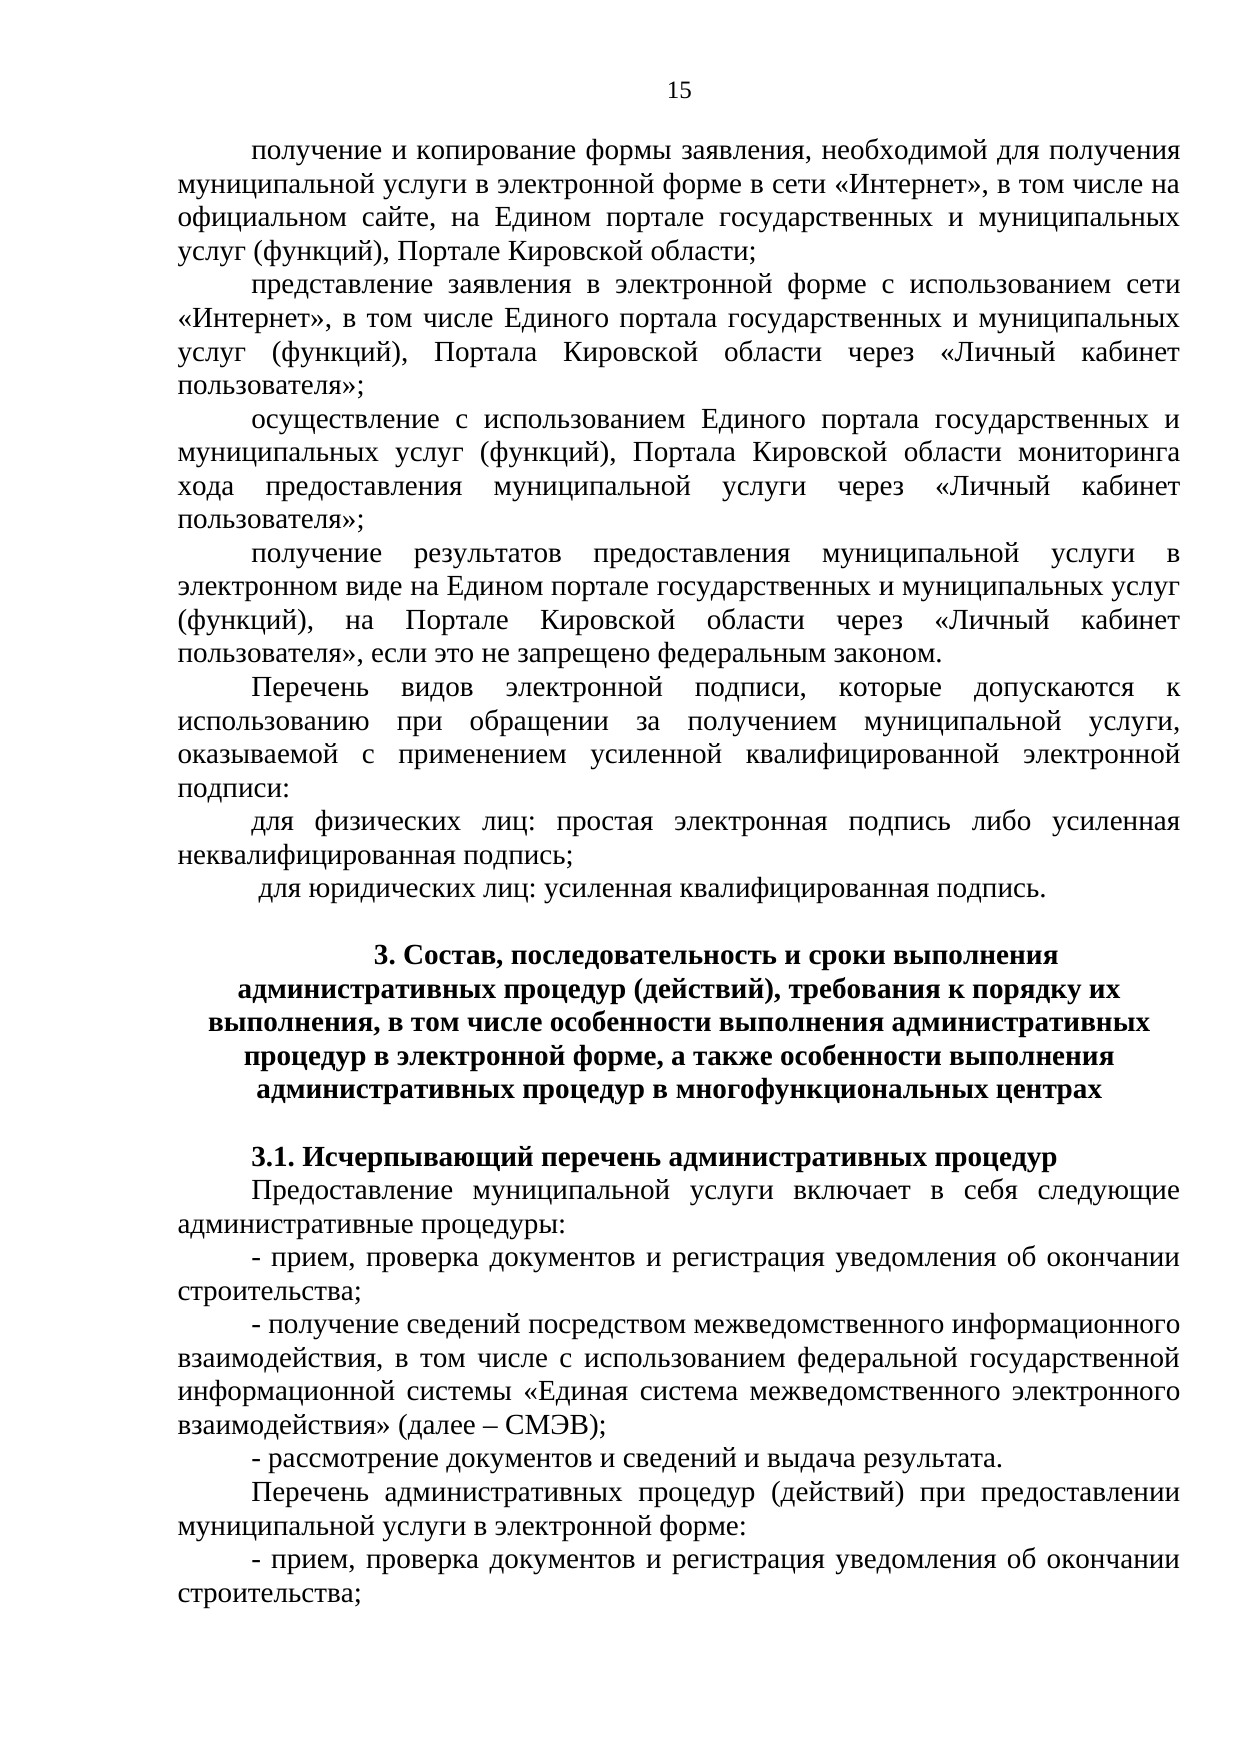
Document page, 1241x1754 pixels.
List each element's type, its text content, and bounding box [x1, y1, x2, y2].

text Перечень видов электронной подписи, которые допускаются к использованию при обращении за получением муниципальной услуги, оказываемой с применением усиленной квалифицированной электронной подписи: [177, 669, 1181, 803]
text представление заявления в электронной форме с использованием сети «Интернет», в том числе Единого портала государственных и муниципальных услуг (функций), Портала Кировской области через «Личный кабинет пользователя»; [177, 267, 1181, 401]
text - прием, проверка документов и регистрация уведомления об окончании строительства; [177, 1239, 1181, 1306]
text - прием, проверка документов и регистрация уведомления об окончании строительства; [177, 1541, 1181, 1608]
text для юридических лиц: усиленная квалифицированная подпись. [177, 870, 1181, 904]
text Перечень административных процедур (действий) при предоставлении муниципальной услуги в электронной форме: [177, 1474, 1181, 1541]
text Предоставление муниципальной услуги включает в себя следующие административные процедуры: [177, 1172, 1181, 1239]
text получение результатов предоставления муниципальной услуги в электронном виде на Едином портале государственных и муниципальных услуг (функций), на Портале Кировской области через «Личный кабинет пользователя», если это не запрещено федеральным законом. [177, 535, 1181, 669]
text для физических лиц: простая электронная подпись либо усиленная неквалифицированная подпись; [177, 803, 1181, 870]
text 3. Состав, последовательность и сроки выполнения административных процедур (действий), требования к порядку их выполнения, в том числе особенности выполнения административных процедур в электронной форме, а также особенности выполнения административных процедур в многофункциональных центрах [177, 937, 1181, 1105]
text осуществление с использованием Единого портала государственных и муниципальных услуг (функций), Портала Кировской области мониторинга хода предоставления муниципальной услуги через «Личный кабинет пользователя»; [177, 401, 1181, 535]
text 3.1. Исчерпывающий перечень административных процедур [177, 1139, 1181, 1172]
text получение и копирование формы заявления, необходимой для получения муниципальной услуги в электронной форме в сети «Интернет», в том числе на официальном сайте, на Едином портале государственных и муниципальных услуг (функций), Портале Кировской области; [177, 132, 1181, 267]
text - рассмотрение документов и сведений и выдача результата. [177, 1441, 1181, 1474]
